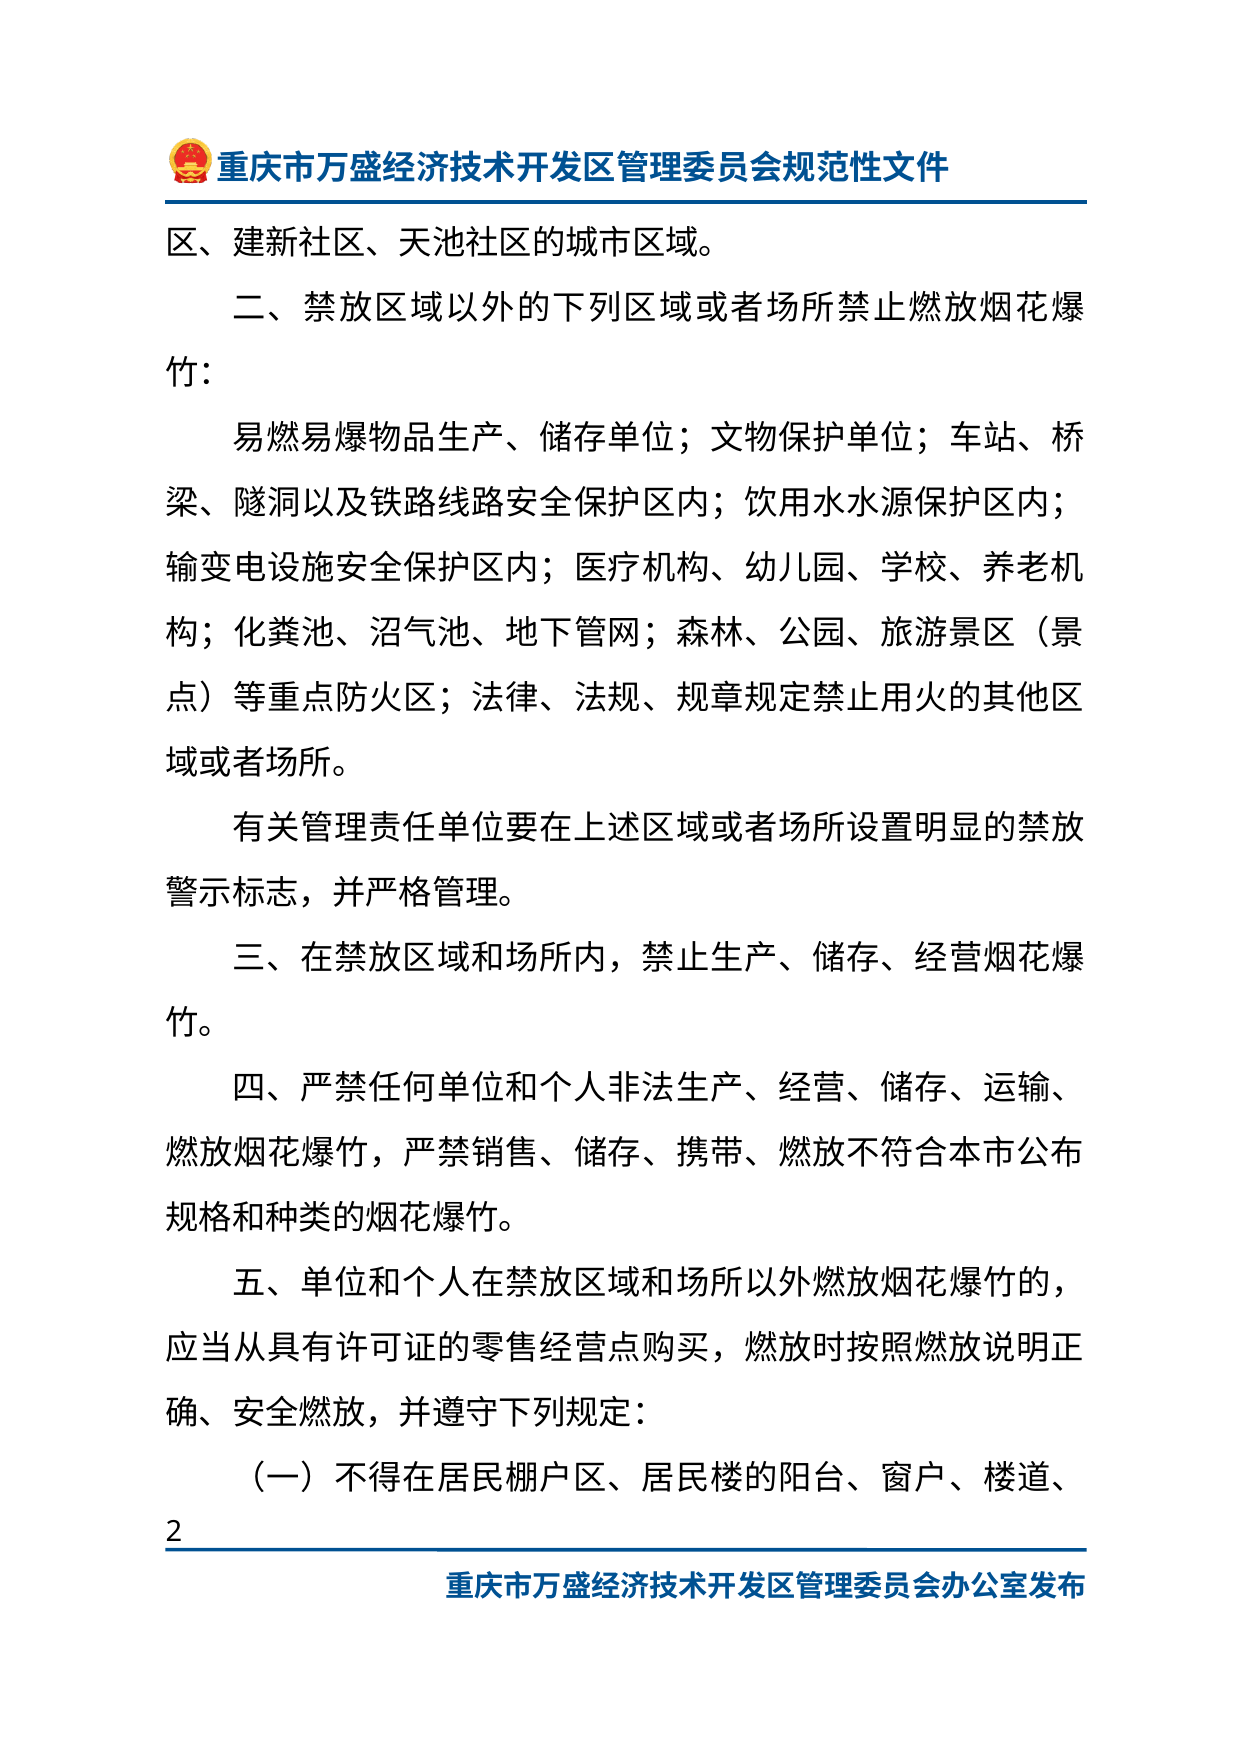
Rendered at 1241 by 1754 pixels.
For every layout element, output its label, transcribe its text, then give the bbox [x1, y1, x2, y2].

text 三、在禁放区域和场所内，禁止生产、储存、经营烟花爆竹。 [165, 922, 1087, 1052]
text （三）万东镇莲池社区、莲池苑社区、红枫社区、海棠社区、塔山社区、新房社区所属区域以及永利社区、花卉园社区、建新社区、天池社区的城市区域。 [165, 207, 1087, 272]
text 二、禁放区域以外的下列区域或者场所禁止燃放烟花爆竹： [165, 272, 1087, 402]
text 有关管理责任单位要在上述区域或者场所设置明显的禁放警示标志，并严格管理。 [165, 792, 1087, 922]
text 五、单位和个人在禁放区域和场所以外燃放烟花爆竹的，应当从具有许可证的零售经营点购买，燃放时按照燃放说明正确、安全燃放，并遵守下列规定： [165, 1247, 1087, 1442]
text （一）不得在居民棚户区、居民楼的阳台、窗户、楼道、屋顶燃放烟花爆竹； [165, 1442, 1087, 1507]
text 四、严禁任何单位和个人非法生产、经营、储存、运输、燃放烟花爆竹，严禁销售、储存、携带、燃放不符合本市公布规格和种类的烟花爆竹。 [165, 1052, 1087, 1247]
text 易燃易爆物品生产、储存单位；文物保护单位；车站、桥梁、隧洞以及铁路线路安全保护区内；饮用水水源保护区内；输变电设施安全保护区内；医疗机构、幼儿园、学校、养老机构；化粪池、沼气池、地下管网；森林、公园、旅游景区（景点）等重点防火区；法律、法规、规章规定禁止用火的其他区域或者场所。 [165, 402, 1087, 792]
picture [165, 136, 216, 187]
